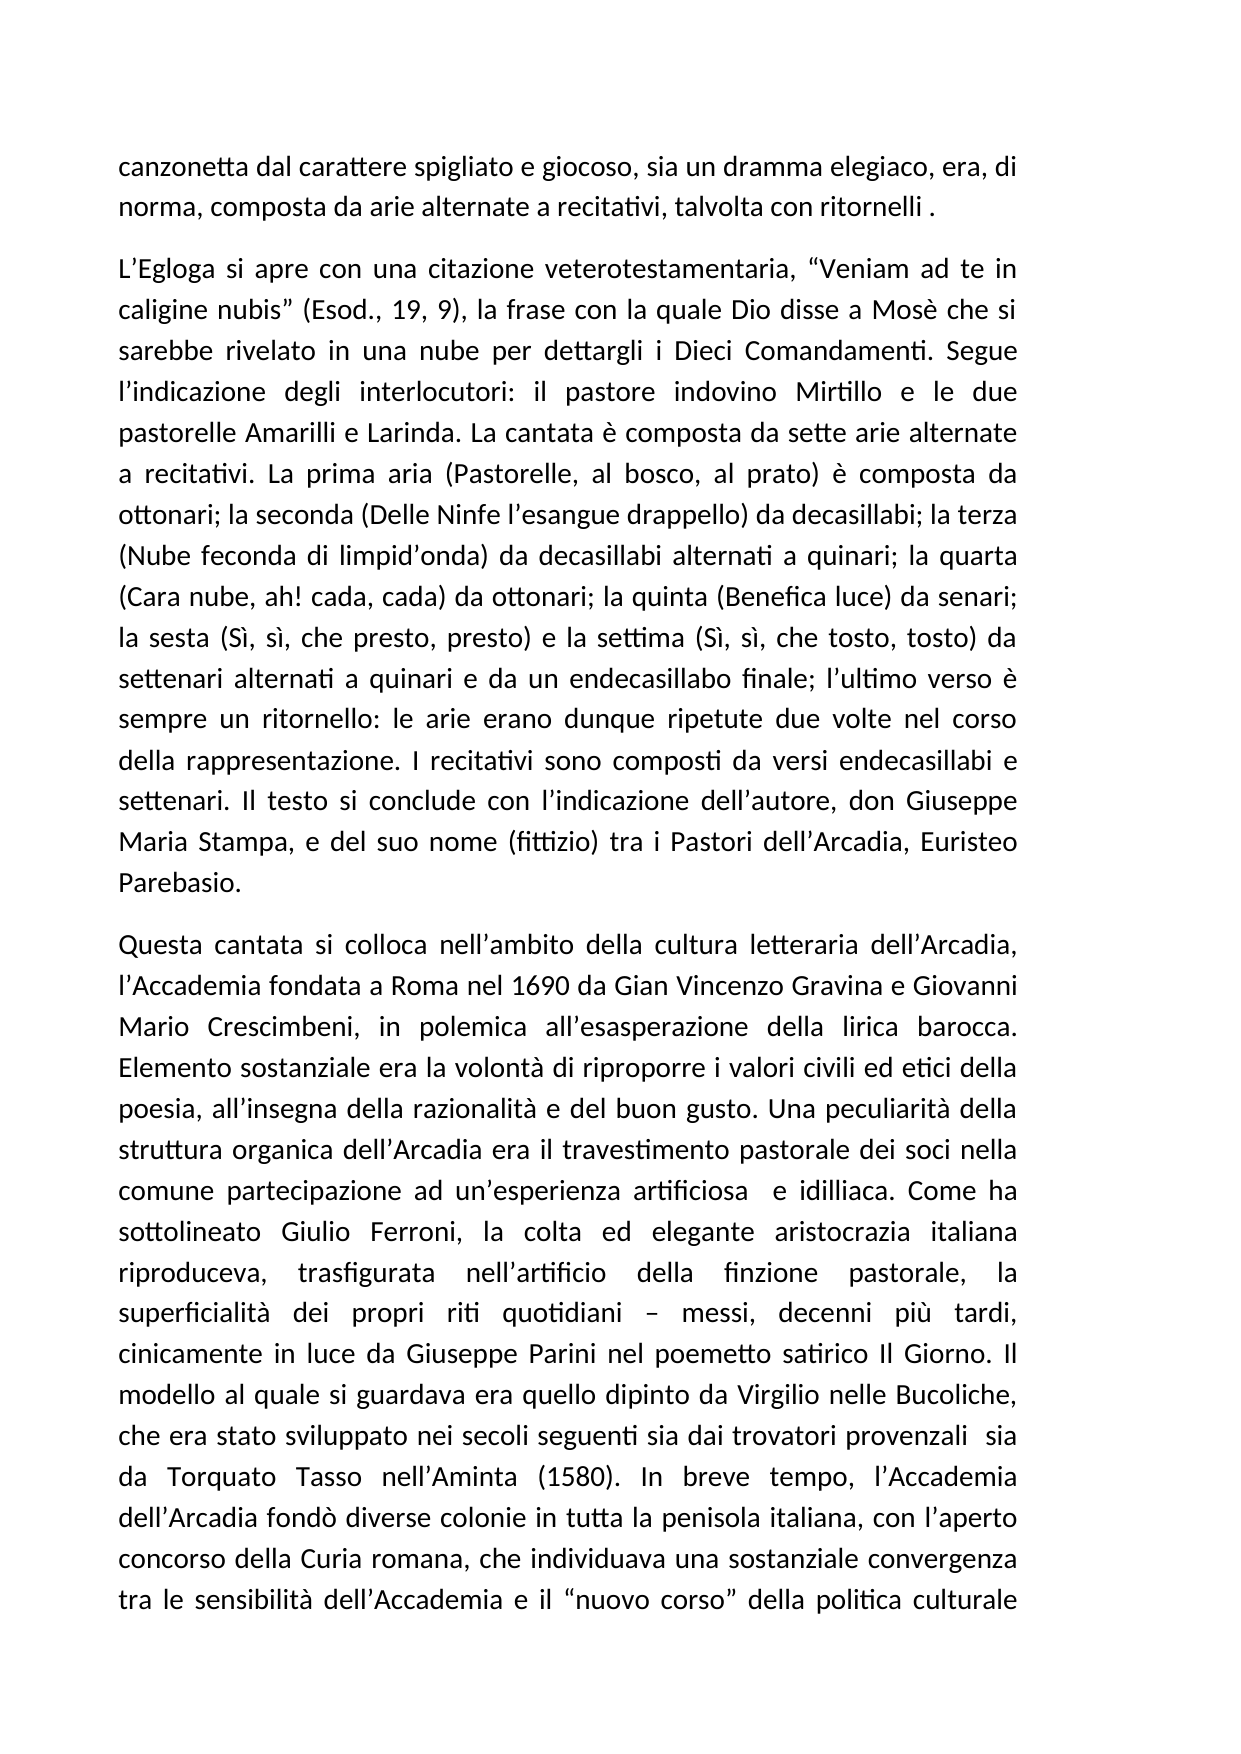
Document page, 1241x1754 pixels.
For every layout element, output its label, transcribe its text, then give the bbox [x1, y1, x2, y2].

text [118, 926, 1019, 1617]
text L’Egloga si apre con una citazione veterotestamentaria, “Veniam ad te in caligine nubis” (Esod., 19, 9), la frase con la quale Dio disse a Mosè che si sarebbe rivelato in una nube per dettargli i Dieci Comandamenti. Segue l’indicazione degli interlocutori: il pastore indovino Mirtillo e le due pastorelle Amarilli e Larinda. La cantata è composta da sette arie alternate a recitativi. La prima aria (Pastorelle, al bosco, al prato) è composta da ottonari; la seconda (Delle Ninfe l’esangue drappello) da decasillabi; la terza (Nube feconda di limpid’onda) da decasillabi alternati a quinari; la quarta (Cara nube, ah! cada, cada) da ottonari; la quinta (Benefica luce) da senari; la sesta (Sì, sì, che presto, presto) e la settima (Sì, sì, che tosto, tosto) da settenari alternati a quinari e da un endecasillabo finale; l’ultimo verso è sempre un ritornello: le arie erano dunque ripetute due volte nel corso della rappresentazione. I recitativi sono composti da versi endecasillabi e settenari. Il testo si conclude con l’indicazione dell’autore, don Giuseppe Maria Stampa, e del suo nome (fittizio) tra i Pastori dell’Arcadia, Euristeo Parebasio. [118, 250, 1019, 900]
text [118, 148, 1019, 224]
